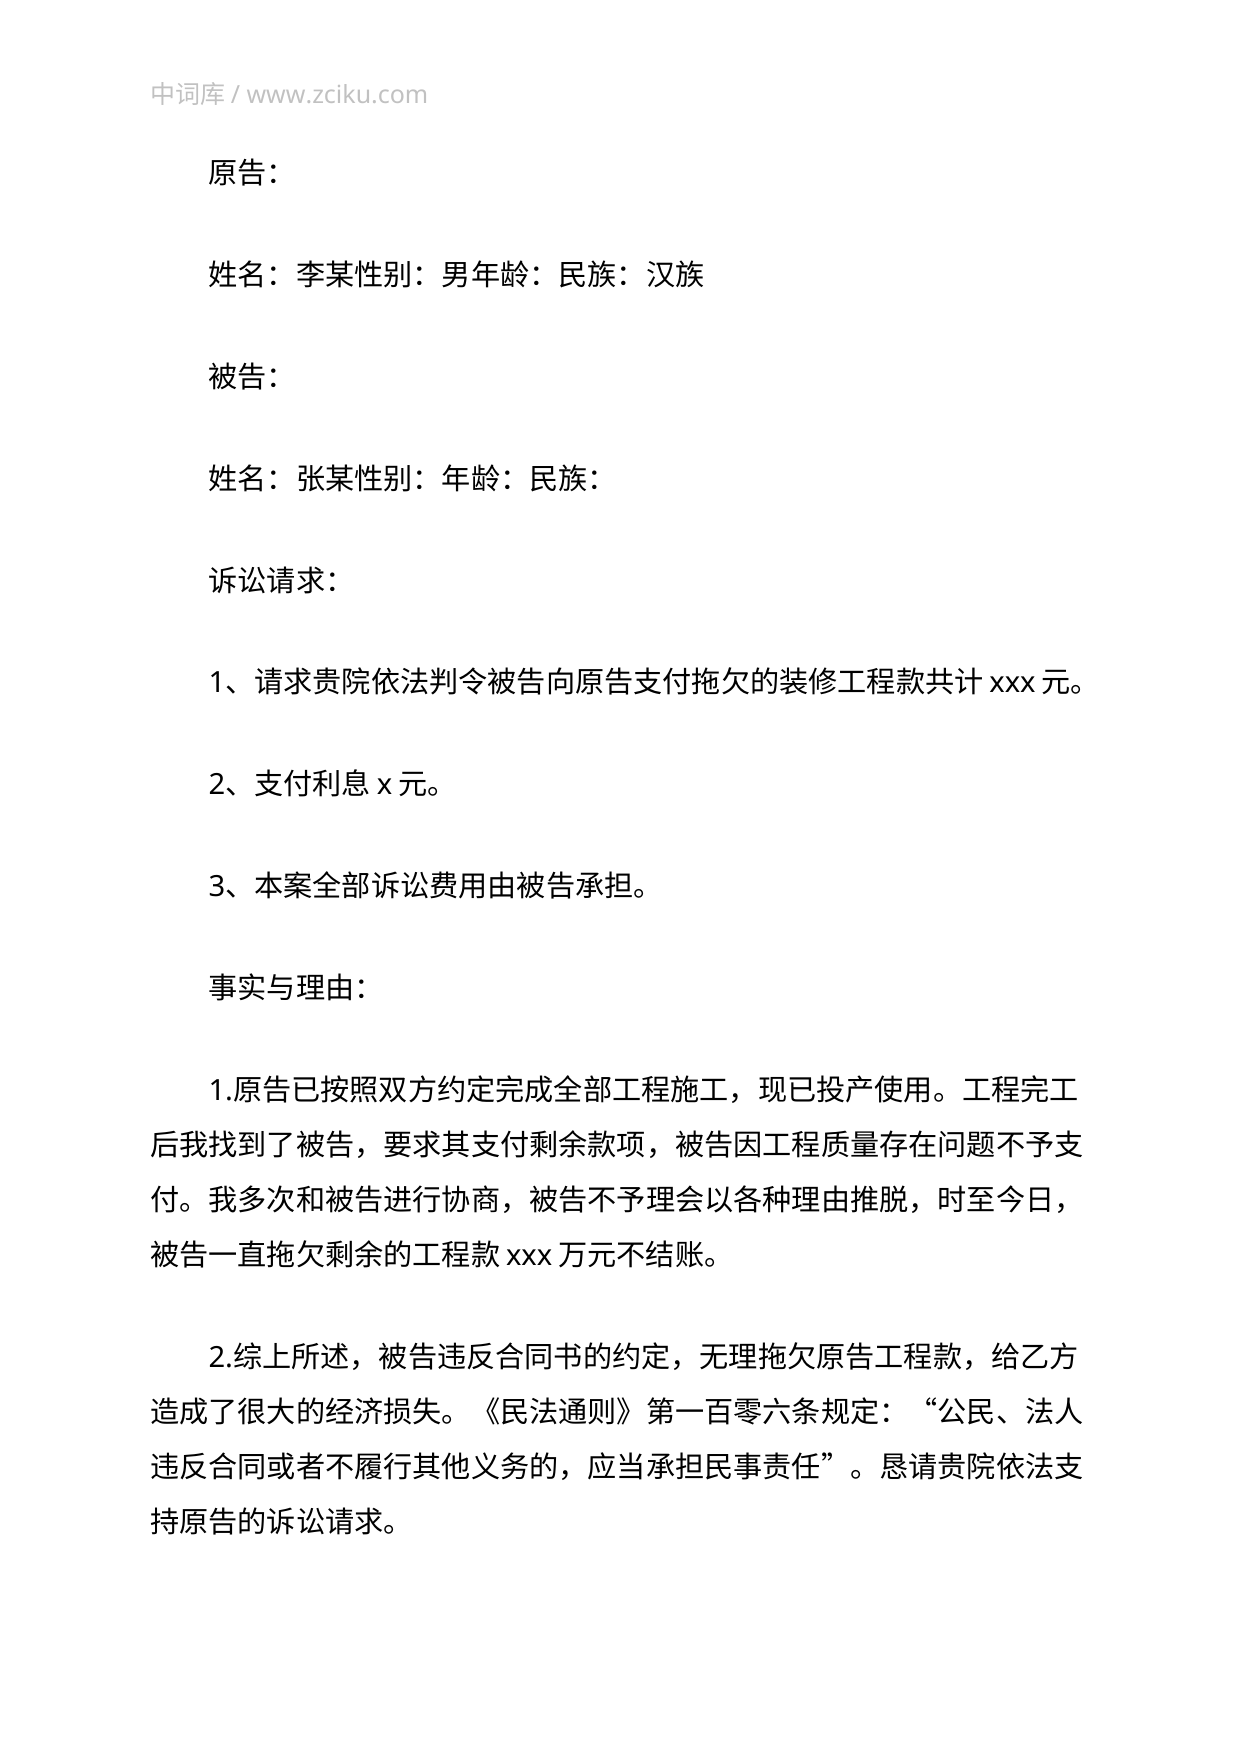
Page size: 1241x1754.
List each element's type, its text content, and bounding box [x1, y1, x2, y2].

text 姓名：张某性别：年龄：民族： [150, 455, 1090, 498]
text 原告： [150, 150, 1090, 192]
text 1、请求贵院依法判令被告向原告支付拖欠的装修工程款共计xxx元。 [150, 659, 1090, 701]
text 诉讼请求： [150, 557, 1090, 599]
text 1.原告已按照双方约定完成全部工程施工，现已投产使用。工程完工后我找到了被告，要求其支付剩余款项，被告因工程质量存在问题不予支付。我多次和被告进行协商，被告不予理会以各种理由推脱，时至今日，被告一直拖欠剩余的工程款xxx万元不结账。 [150, 1067, 1090, 1274]
text 被告： [150, 353, 1090, 396]
text 姓名：李某性别：男年龄：民族：汉族 [150, 252, 1090, 294]
text 3、本案全部诉讼费用由被告承担。 [150, 863, 1090, 905]
text 2、支付利息x元。 [150, 761, 1090, 803]
text 事实与理由： [150, 965, 1090, 1007]
text 2.综上所述，被告违反合同书的约定，无理拖欠原告工程款，给乙方造成了很大的经济损失。《民法通则》第一百零六条规定：“公民、法人违反合同或者不履行其他义务的，应当承担民事责任”。恳请贵院依法支持原告的诉讼请求。 [150, 1333, 1090, 1540]
